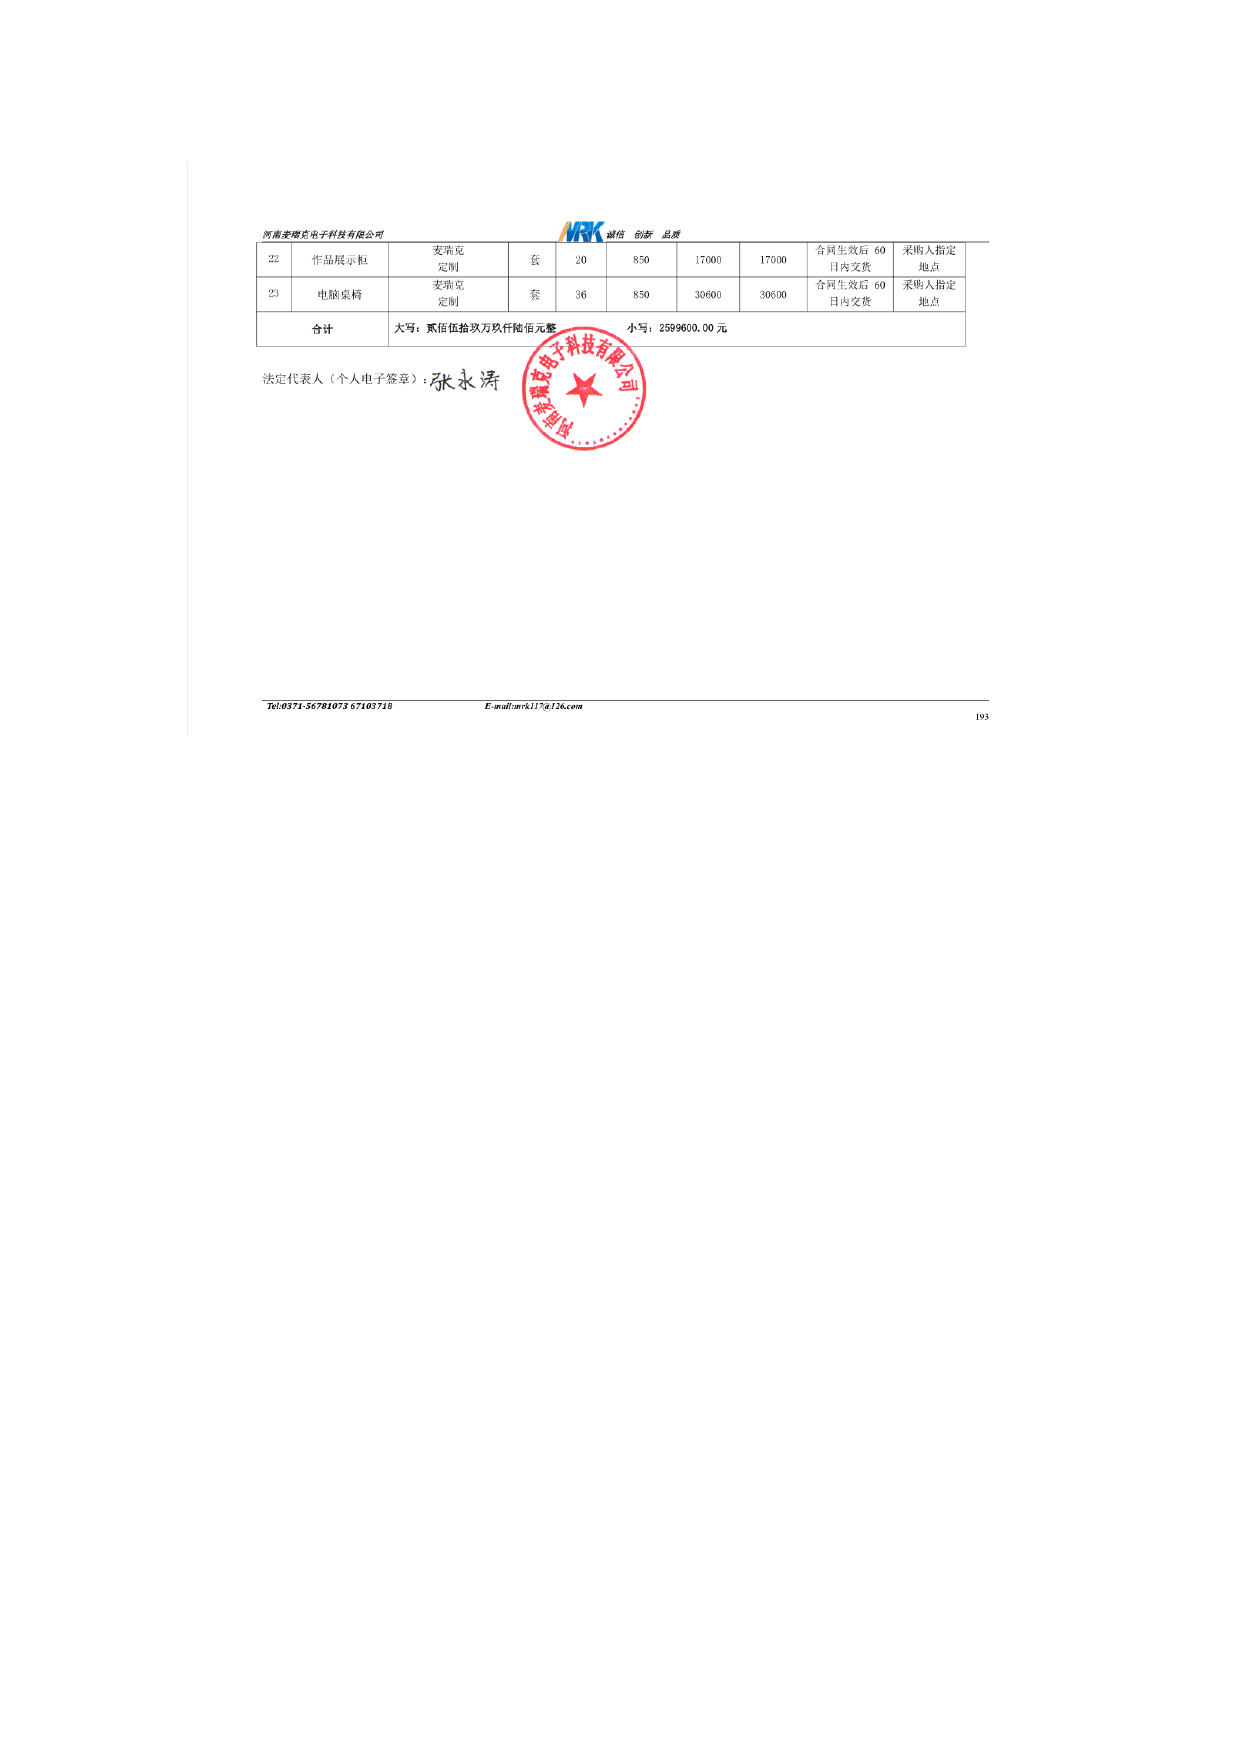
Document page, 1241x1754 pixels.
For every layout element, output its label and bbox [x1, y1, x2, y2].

picture [187, 162, 1053, 735]
